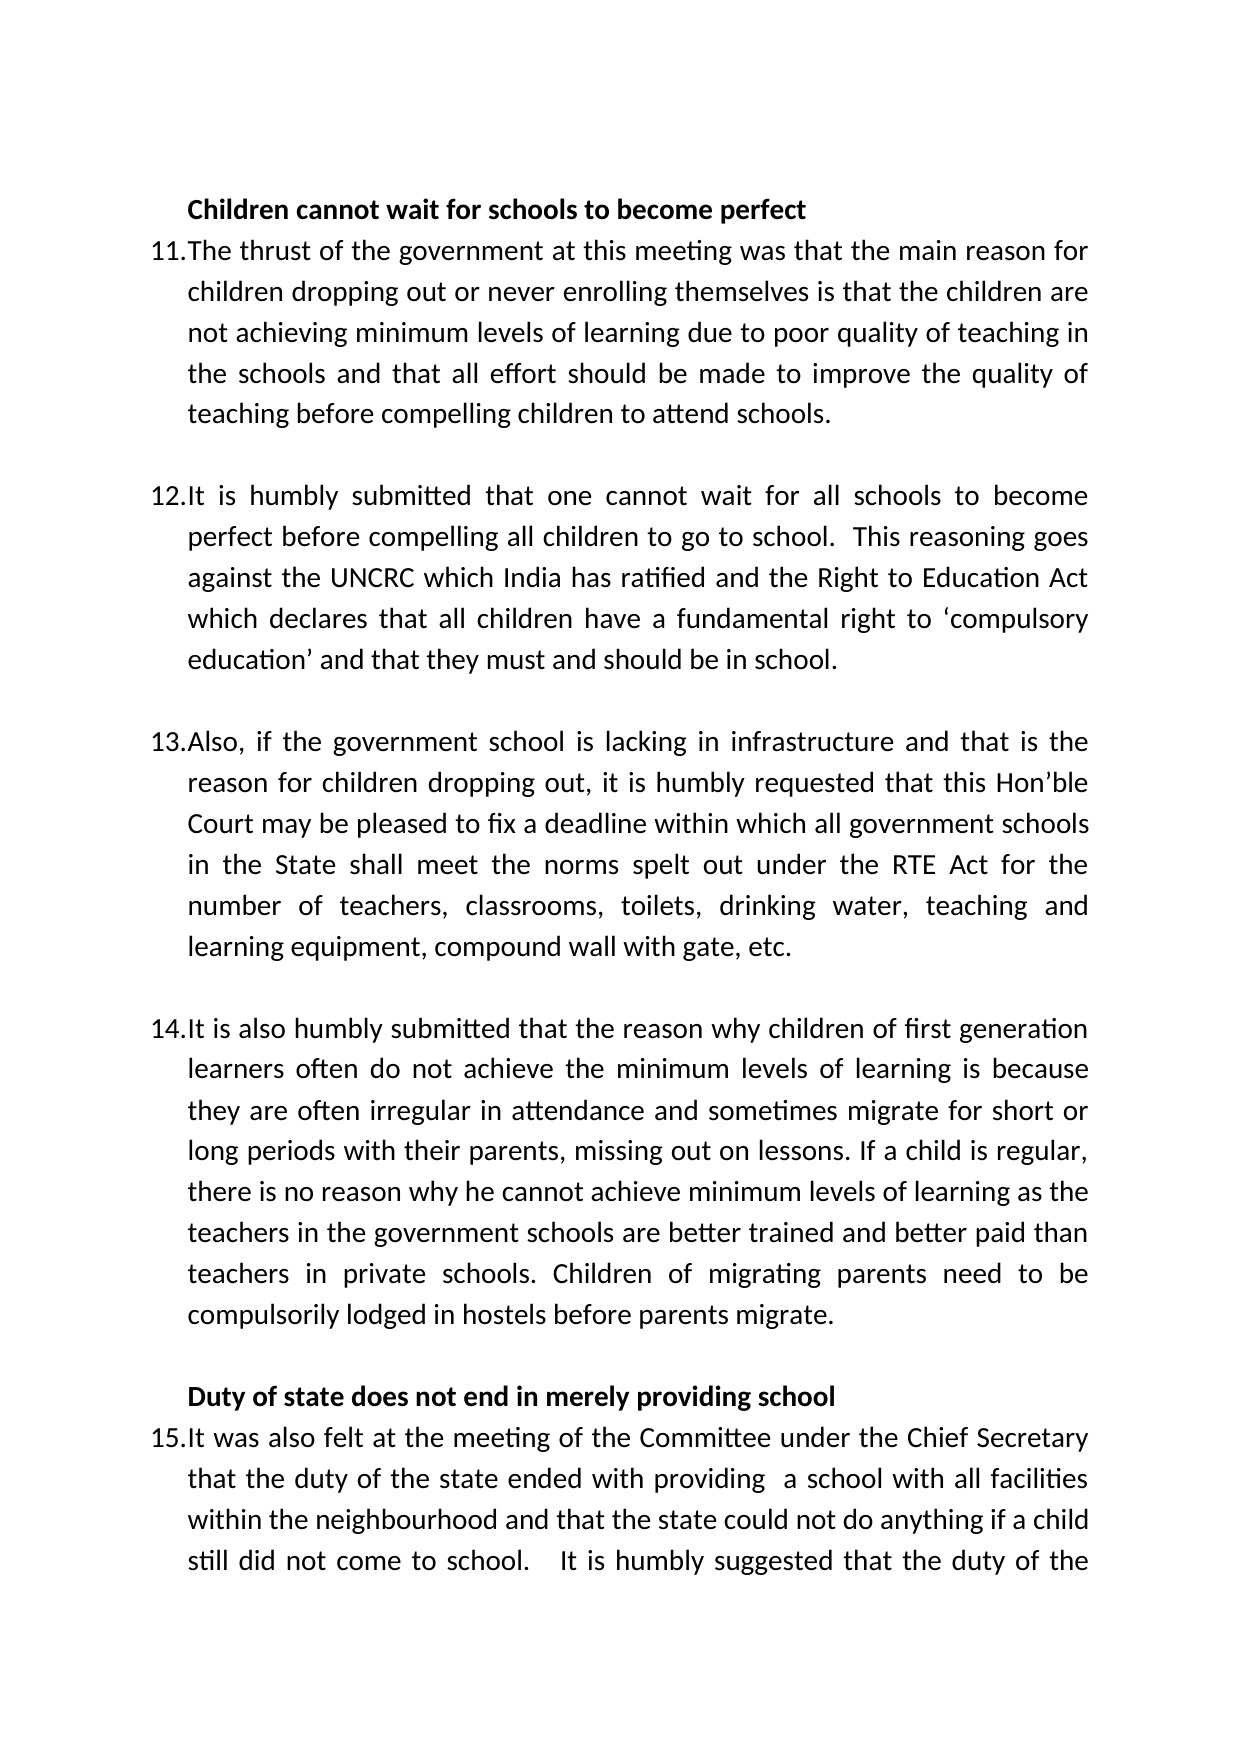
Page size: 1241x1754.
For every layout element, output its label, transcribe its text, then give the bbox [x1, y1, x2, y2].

list Duty of state does not end in merely providing school [187, 1378, 1090, 1414]
list The thrust of the government at this meeting was that the main reason for children dropping out or never enrolling themselves is that the children are not achieving minimum levels of learning due to poor quality of teaching in the schools and that all effort should be made to improve the quality of teaching before compelling children to attend schools. [150, 232, 1090, 431]
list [150, 1419, 1090, 1577]
list Also, if the government school is lacking in infrastructure and that is the reason for children dropping out, it is humbly requested that this Hon’ble Court may be pleased to fix a deadline within which all government schools in the State shall meet the norms spelt out under the RTE Act for the number of teachers, classrooms, toilets, drinking water, teaching and learning equipment, compound wall with gate, etc. [150, 723, 1090, 963]
list It is humbly submitted that one cannot wait for all schools to become perfect before compelling all children to go to school. This reasoning goes against the UNCRC which India has ratified and the Right to Education Act which declares that all children have a fundamental right to ‘compulsory education’ and that they must and should be in school. [150, 477, 1090, 677]
list Children cannot wait for schools to become perfect [187, 191, 1090, 227]
list It is also humbly submitted that the reason why children of first generation learners often do not achieve the minimum levels of learning is because they are often irregular in attendance and sometimes migrate for short or long periods with their parents, missing out on lessons. If a child is regular, there is no reason why he cannot achieve minimum levels of learning as the teachers in the government schools are better trained and better paid than teachers in private schools. Children of migrating parents need to be compulsorily lodged in hostels before parents migrate. [150, 1010, 1090, 1332]
